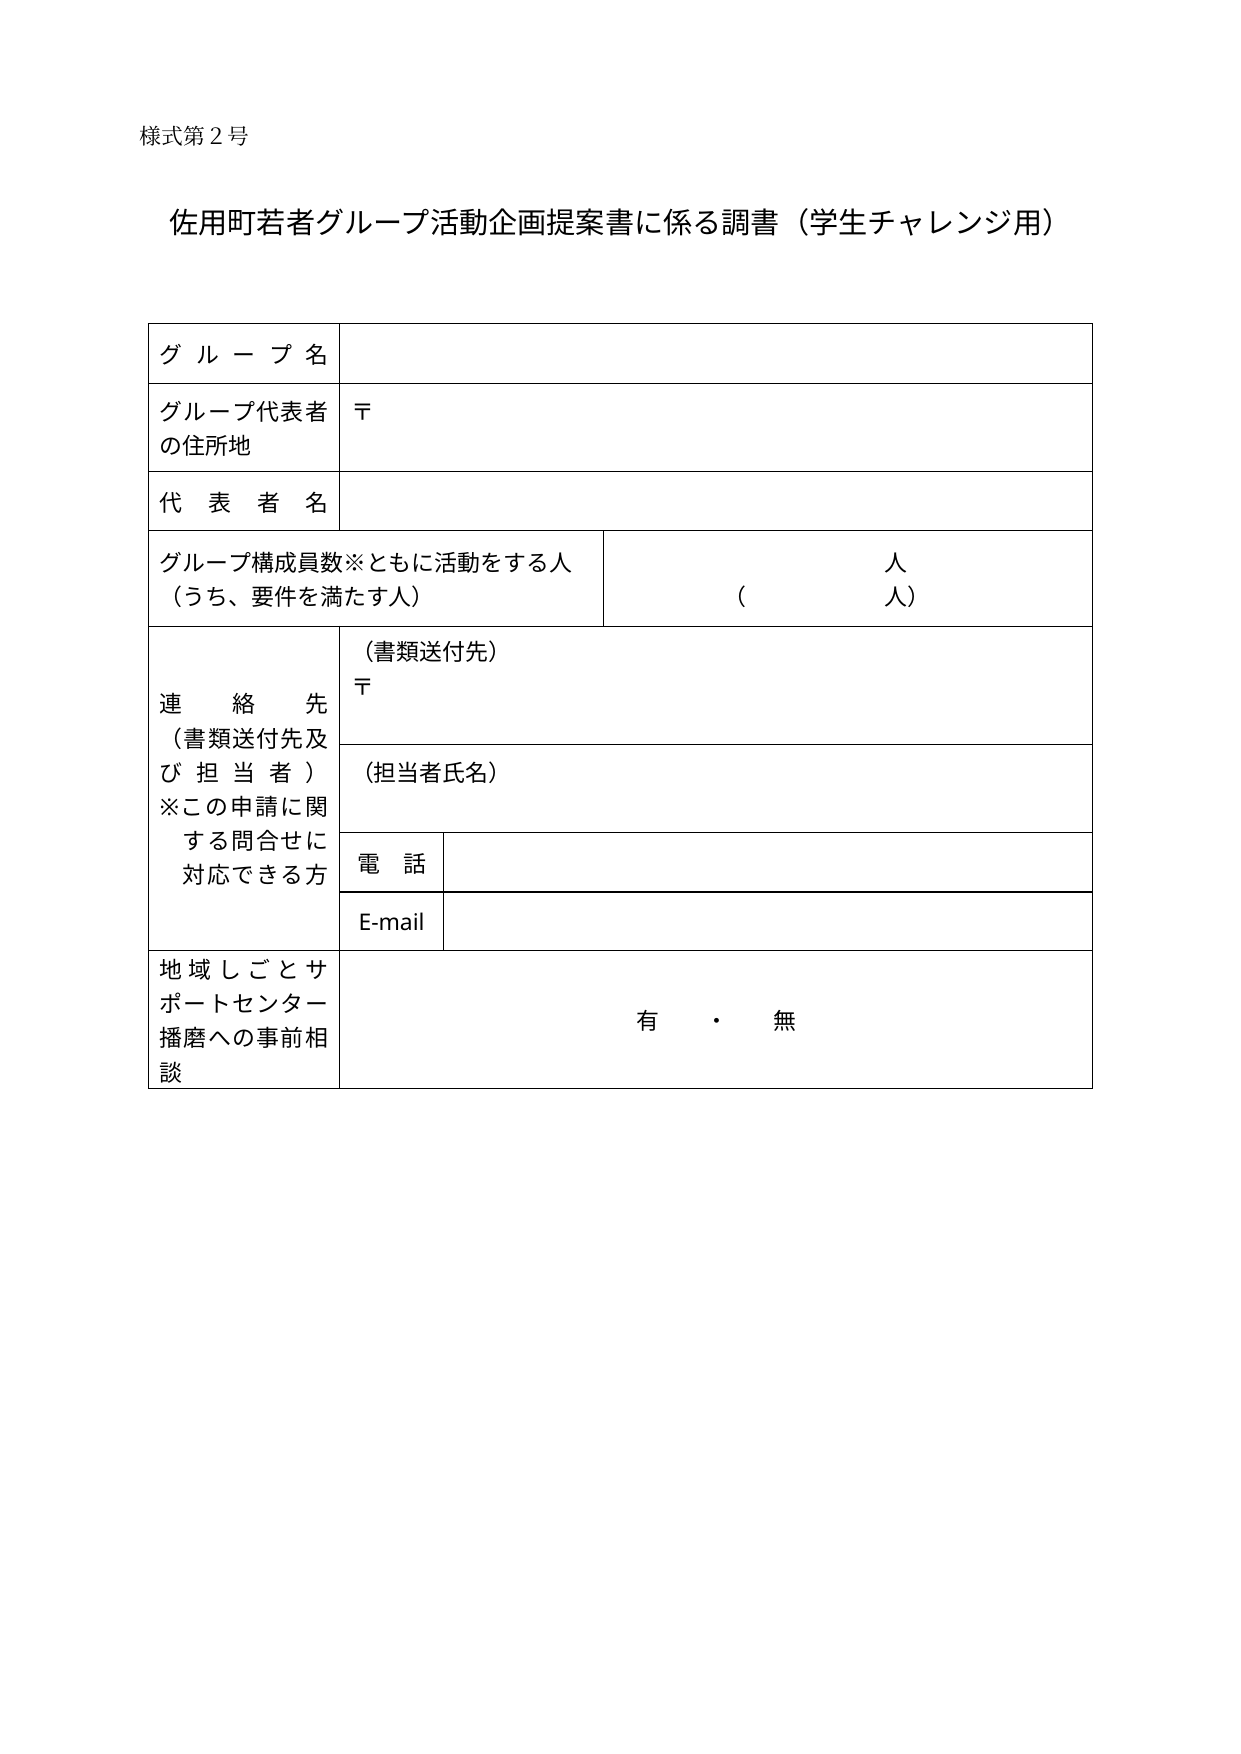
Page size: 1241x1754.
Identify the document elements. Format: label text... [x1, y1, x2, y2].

table_cell [444, 893, 1092, 950]
table_cell E-mail [340, 893, 443, 950]
table_cell [444, 833, 1092, 891]
table_cell 地域しごとサポートセンター播磨への事前相談 [149, 951, 339, 1088]
text 佐用町若者グループ活動企画提案書に係る調書（学生チャレンジ用） [148, 187, 1092, 255]
table_cell [340, 472, 1092, 530]
table_cell 連絡先 （書類送付先及び担当者） ※この申請に関する問合せに対応できる方 [149, 627, 339, 950]
table_cell グループ代表者の住所地 [149, 384, 339, 471]
table_cell 〒 [340, 384, 1092, 471]
table_cell グループ構成員数※ともに活動をする人 （うち、要件を満たす人） [149, 531, 603, 626]
table_cell （担当者氏名） [340, 745, 1092, 832]
table_cell 電 話 [340, 833, 443, 891]
table_cell 代表者名 [149, 472, 339, 530]
table_header グループ名 [149, 324, 339, 382]
table_cell （書類送付先） 〒 [340, 627, 1092, 744]
table_cell 人 （ 人） [604, 531, 1092, 626]
table_header [340, 324, 1092, 382]
table_cell 有 ・ 無 [340, 951, 1092, 1088]
